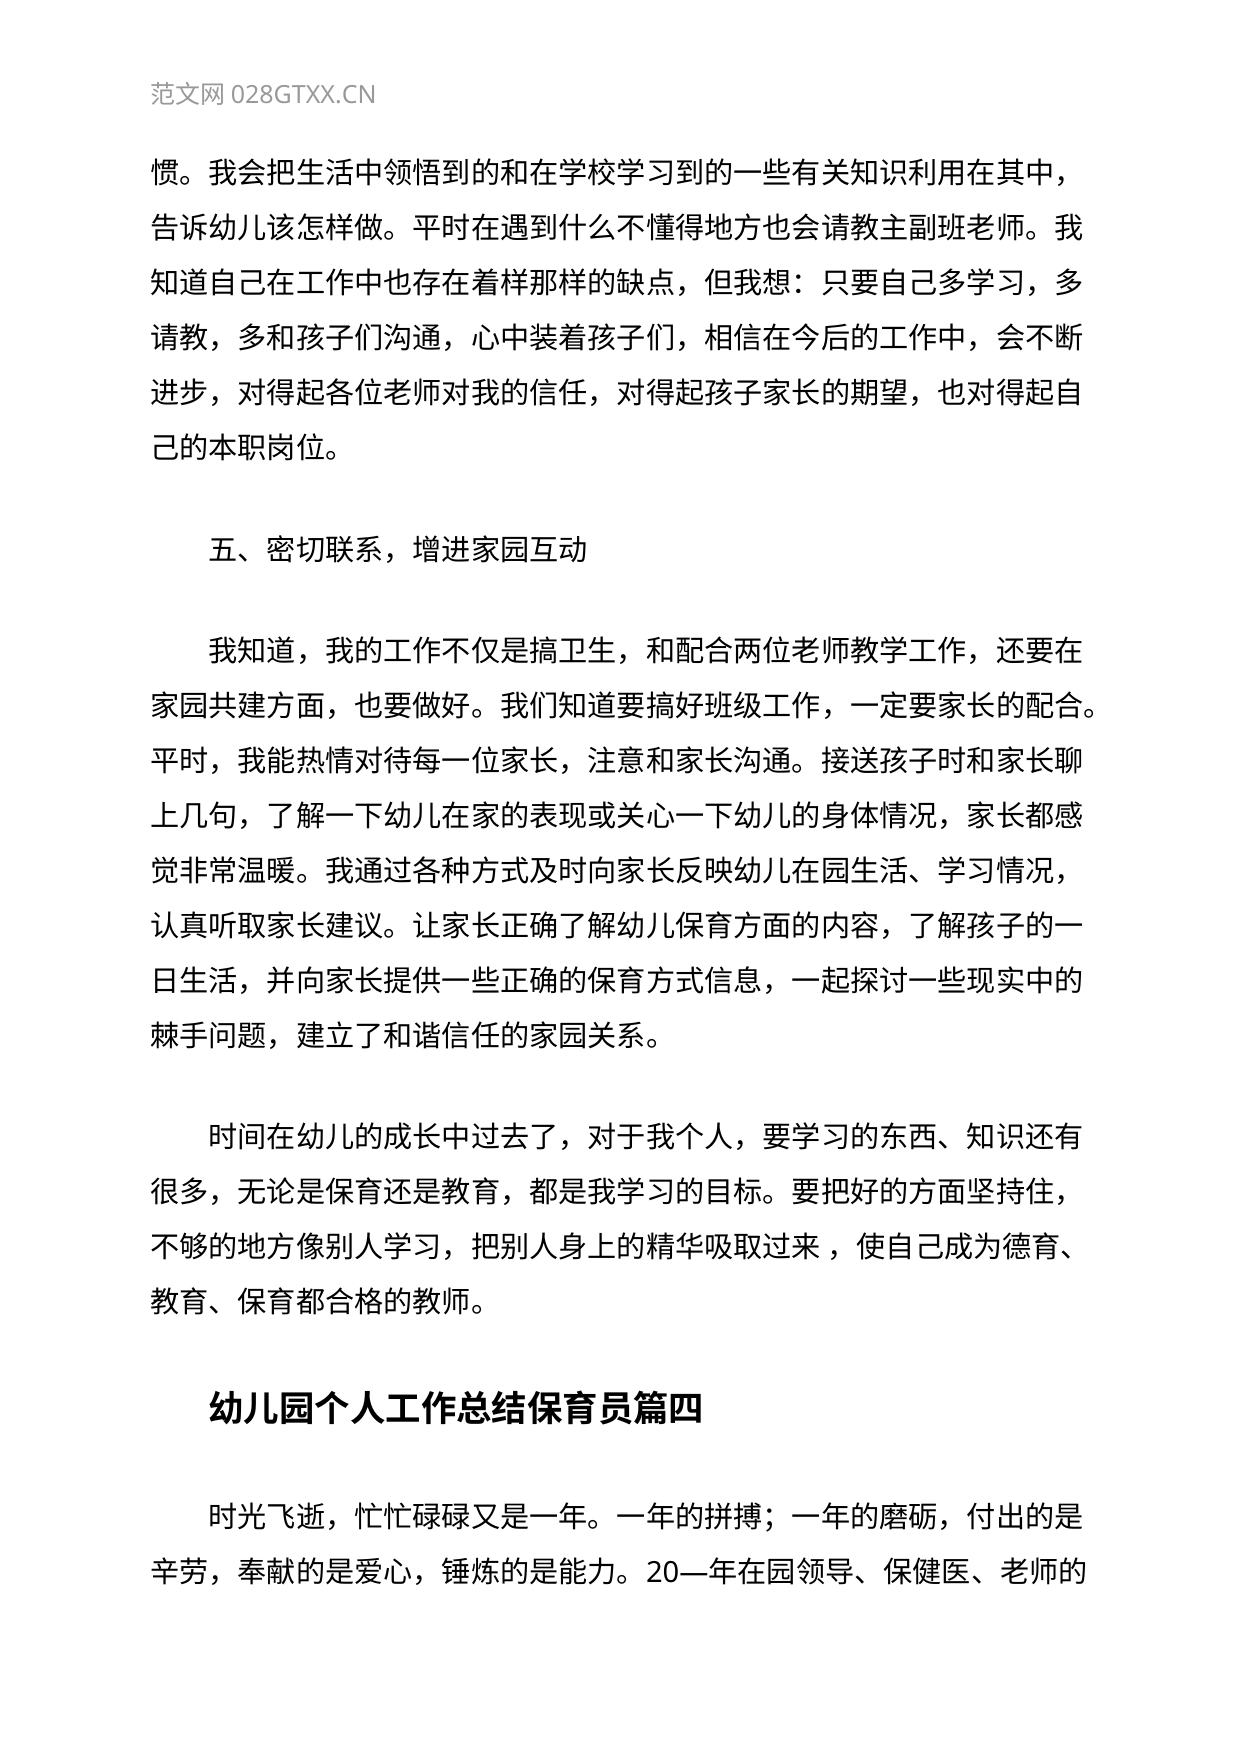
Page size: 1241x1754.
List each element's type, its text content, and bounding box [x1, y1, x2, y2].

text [150, 1494, 1090, 1591]
text 幼儿园个人工作总结保育员篇四 [150, 1381, 1090, 1432]
text 时间在幼儿的成长中过去了，对于我个人，要学习的东西、知识还有很多，无论是保育还是教育，都是我学习的目标。要把好的方面坚持住，不够的地方像别人学习，把别人身上的精华吸取过来 ，使自己成为德育、教育、保育都合格的教师。 [150, 1114, 1090, 1321]
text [150, 150, 1090, 467]
text 五、密切联系，增进家园互动 [150, 526, 1090, 568]
text 我知道，我的工作不仅是搞卫生，和配合两位老师教学工作，还要在家园共建方面，也要做好。我们知道要搞好班级工作，一定要家长的配合。平时，我能热情对待每一位家长，注意和家长沟通。接送孩子时和家长聊上几句，了解一下幼儿在家的表现或关心一下幼儿的身体情况，家长都感觉非常温暖。我通过各种方式及时向家长反映幼儿在园生活、学习情况，认真听取家长建议。让家长正确了解幼儿保育方面的内容，了解孩子的一日生活，并向家长提供一些正确的保育方式信息，一起探讨一些现实中的棘手问题，建立了和谐信任的家园关系。 [150, 628, 1090, 1054]
